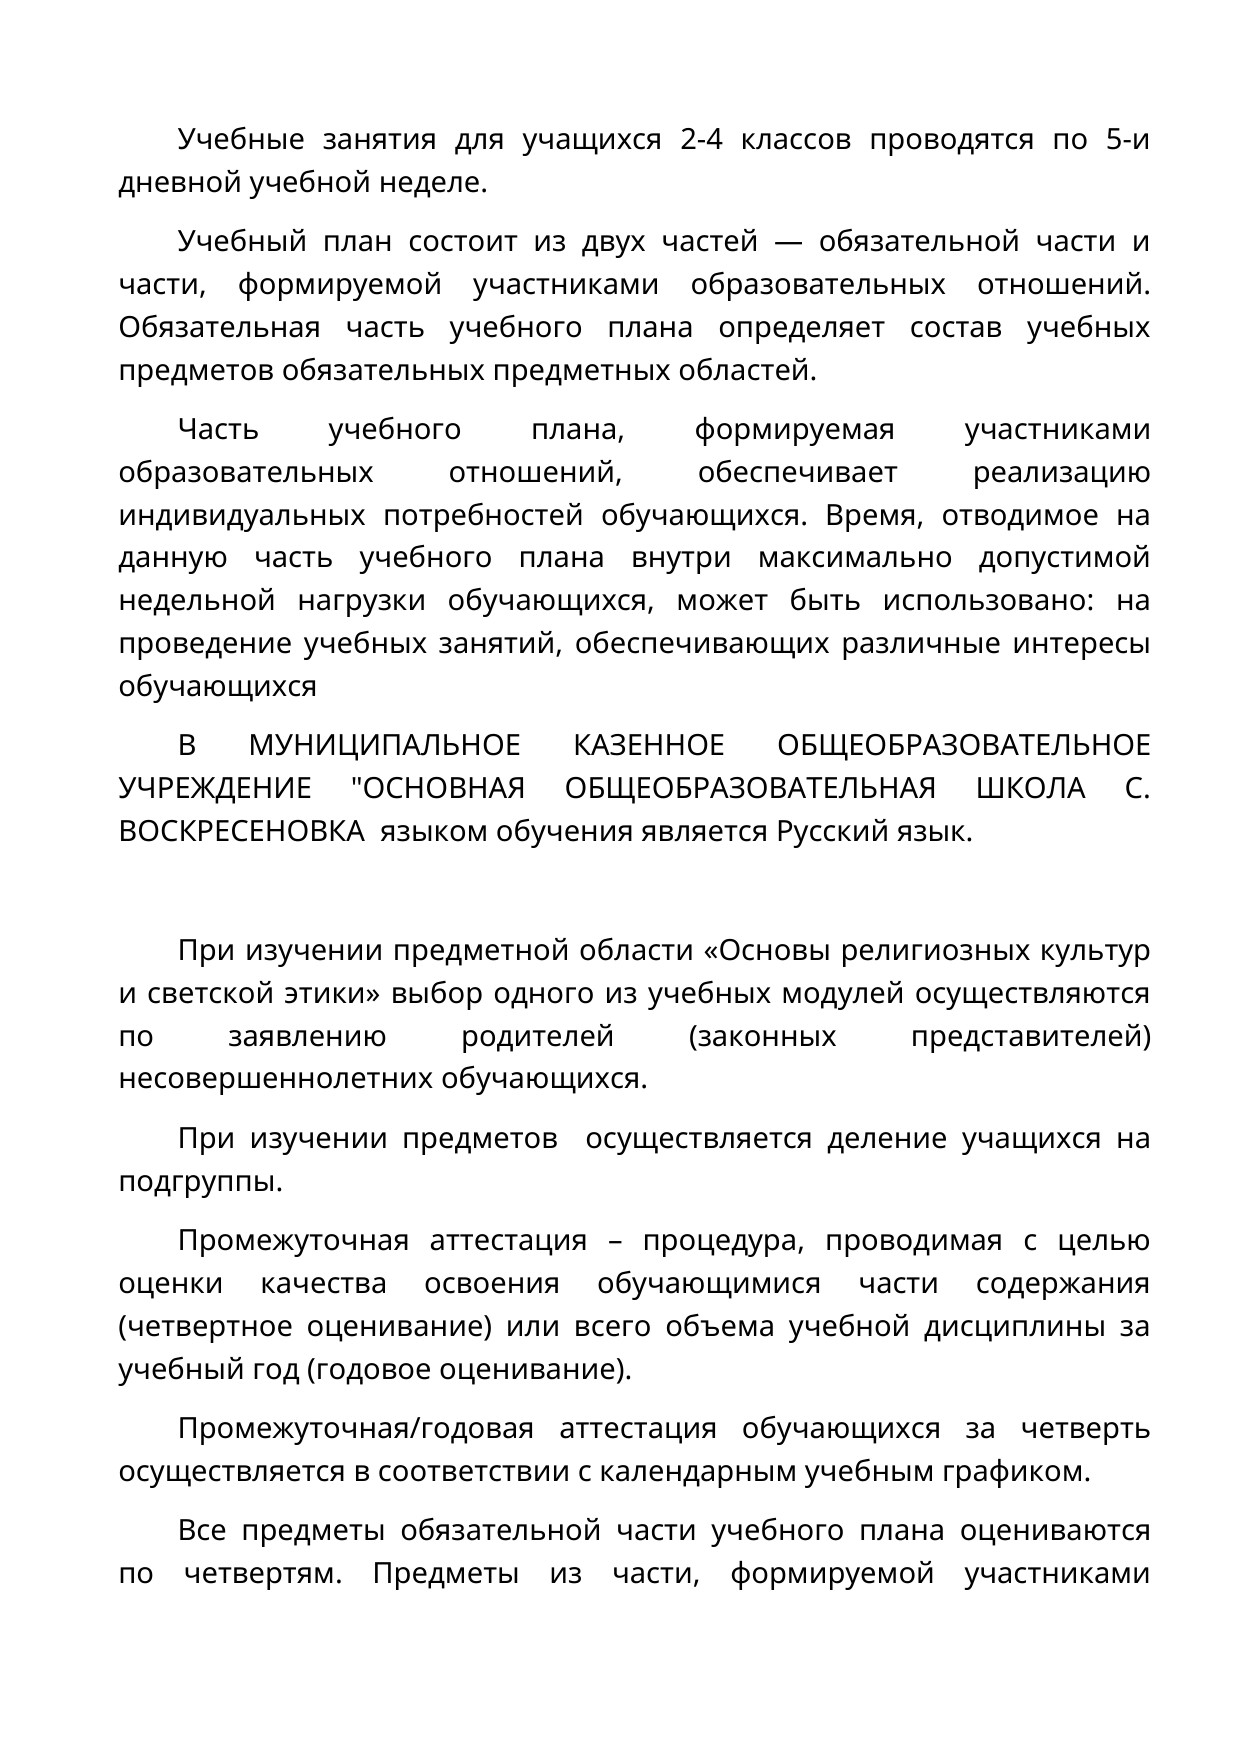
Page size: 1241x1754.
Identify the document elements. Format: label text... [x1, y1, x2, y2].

text Учебный план состоит из двух частей — обязательной части и части, формируемой участниками образовательных отношений. Обязательная часть учебного плана определяет состав учебных предметов обязательных предметных областей. [118, 220, 1152, 388]
text Часть учебного плана, формируемая участниками образовательных отношений, обеспечивает реализацию индивидуальных потребностей обучающихся. Время, отводимое на данную часть учебного плана внутри максимально допустимой недельной нагрузки обучающихся, может быть использовано: на проведение учебных занятий, обеспечивающих различные интересы обучающихся [118, 408, 1152, 705]
text В МУНИЦИПАЛЬНОЕ КАЗЕННОЕ ОБЩЕОБРАЗОВАТЕЛЬНОЕ УЧРЕЖДЕНИЕ "ОСНОВНАЯ ОБЩЕОБРАЗОВАТЕЛЬНАЯ ШКОЛА С. ВОСКРЕСЕНОВКА языком обучения является Русский язык. [118, 725, 1152, 850]
text Промежуточная аттестация – процедура, проводимая с целью оценки качества освоения обучающимися части содержания (четвертное оценивание) или всего объема учебной дисциплины за учебный год (годовое оценивание). [118, 1219, 1152, 1388]
text Учебные занятия для учащихся 2-4 классов проводятся по 5-и дневной учебной неделе. [118, 118, 1152, 201]
text При изучении предметной области «Основы религиозных культур и светской этики» выбор одного из учебных модулей осуществляются по заявлению родителей (законных представителей) несовершеннолетних обучающихся. [118, 929, 1152, 1097]
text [118, 1510, 1152, 1592]
text Промежуточная/годовая аттестация обучающихся за четверть осуществляется в соответствии с календарным учебным графиком. [118, 1407, 1152, 1490]
text При изучении предметов осуществляется деление учащихся на подгруппы. [118, 1117, 1152, 1200]
